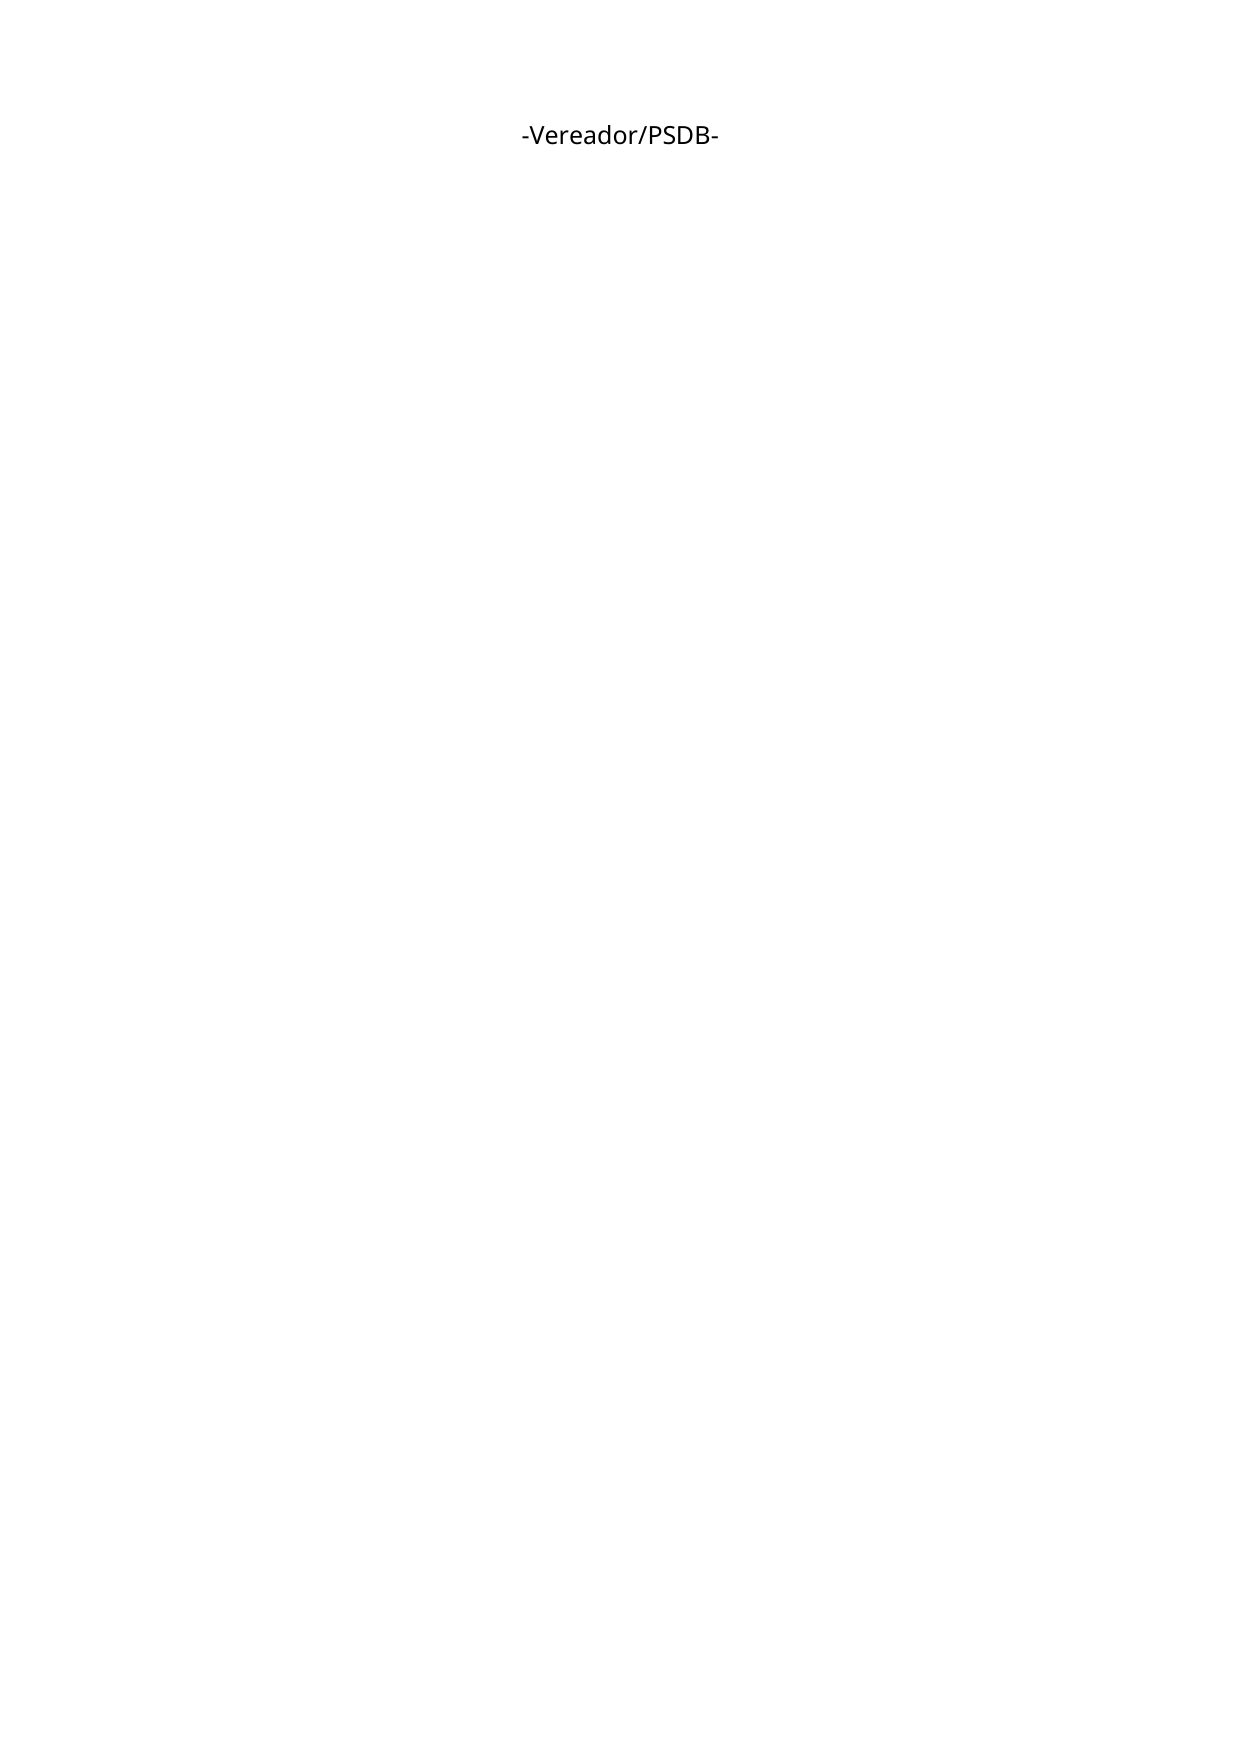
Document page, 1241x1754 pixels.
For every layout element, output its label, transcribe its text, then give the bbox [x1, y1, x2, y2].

text -Vereador/PSDB- [118, 118, 1122, 152]
